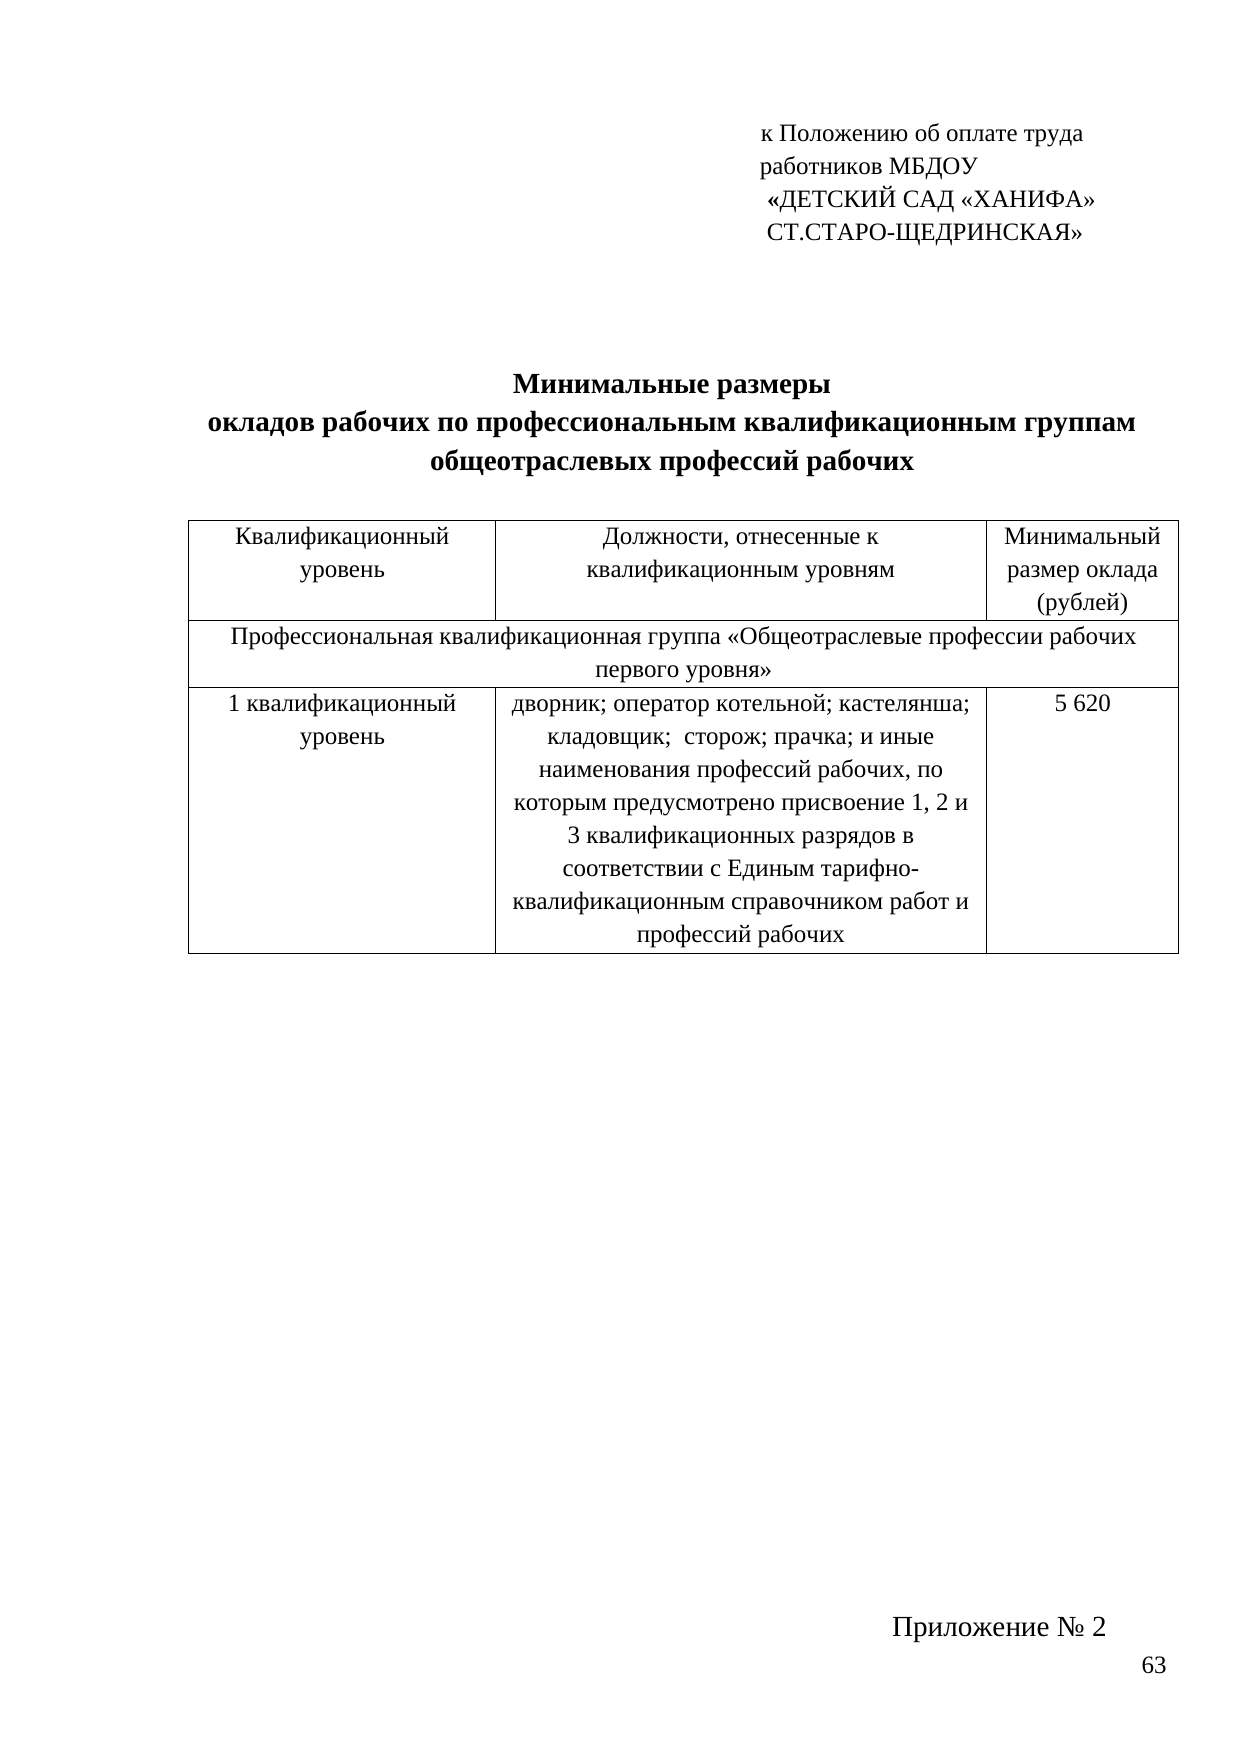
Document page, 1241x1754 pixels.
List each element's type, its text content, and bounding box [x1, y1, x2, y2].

table_cell дворник; оператор котельной; кастелянша; кладовщик; сторож; прачка; и иные наименования профессий рабочих, по которым предусмотрено присвоение 1, 2 и 3 квалификационных разрядов в соответствии с Единым тарифно-квалификационным справочником работ и профессий рабочих [496, 688, 986, 952]
table_header Квалификационный уровень [189, 521, 495, 620]
table_header Минимальный размер оклада (рублей) [987, 521, 1178, 620]
text работников МБДОУ [177, 151, 1167, 180]
table_cell 5 620 [987, 688, 1178, 952]
text к Положению об оплате труда [679, 118, 1167, 147]
table_cell 1 квалификационный уровень [189, 688, 495, 952]
text «ДЕТСКИЙ САД «ХАНИФА» [177, 184, 1167, 213]
table_cell Профессиональная квалификационная группа «Общеотраслевые профессии рабочих первого уровня» [189, 621, 1178, 687]
text Минимальные размеры окладов рабочих по профессиональным квалификационным группам общеотраслевых профессий рабочих [177, 366, 1167, 476]
table_header Должности, отнесенные к квалификационным уровням [496, 521, 986, 620]
text СТ.СТАРО-ЩЕДРИНСКАЯ» [177, 217, 1167, 246]
text Приложение № 2 [177, 1609, 1167, 1642]
